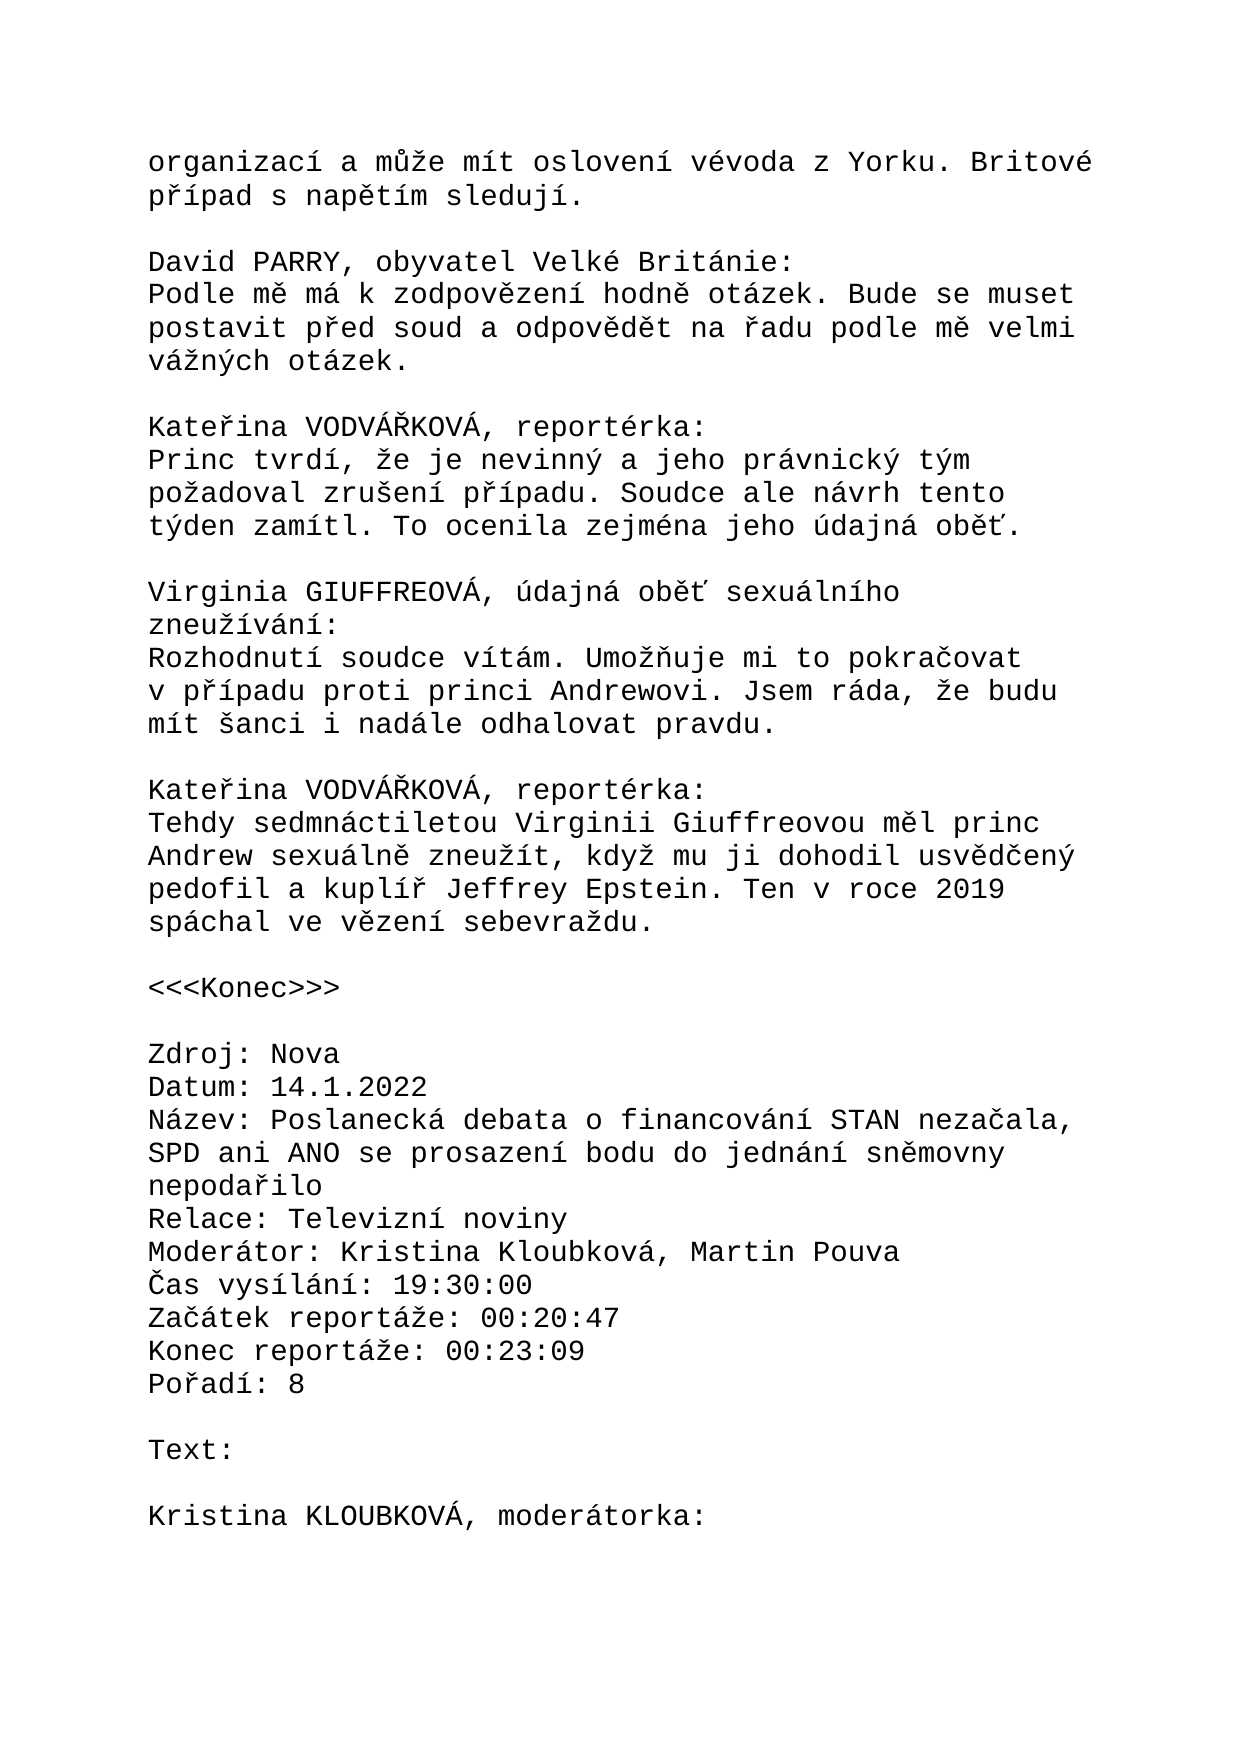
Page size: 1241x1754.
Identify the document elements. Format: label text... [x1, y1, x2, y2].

text Tehdy sedmnáctiletou Virginii Giuffreovou měl princ Andrew sexuálně zneužít, když mu ji dohodil usvědčený pedofil a kuplíř Jeffrey Epstein. Ten v roce 2019 spáchal ve vězení sebevraždu. [148, 808, 1093, 940]
text Moderátor: Kristina Kloubková, Martin Pouva [148, 1237, 1093, 1270]
text David PARRY, obyvatel Velké Británie: [148, 247, 1093, 280]
text Pořadí: 8 [148, 1369, 1093, 1402]
text Rozhodnutí soudce vítám. Umožňuje mi to pokračovat v případu proti princi Andrewovi. Jsem ráda, že budu mít šanci i nadále odhalovat pravdu. [148, 643, 1093, 742]
text <<<Konec>>> [148, 973, 1093, 1006]
text Konec reportáže: 00:23:09 [148, 1336, 1093, 1369]
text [148, 148, 1093, 214]
text Kristina KLOUBKOVÁ, moderátorka: [148, 1501, 1093, 1534]
text Datum: 14.1.2022 [148, 1072, 1093, 1105]
text Virginia GIUFFREOVÁ, údajná oběť sexuálního zneužívání: [148, 577, 1093, 643]
text Čas vysílání: 19:30:00 [148, 1270, 1093, 1303]
text Text: [148, 1435, 1093, 1468]
text Relace: Televizní noviny [148, 1204, 1093, 1237]
text Podle mě má k zodpovězení hodně otázek. Bude se muset postavit před soud a odpovědět na řadu podle mě velmi vážných otázek. [148, 280, 1093, 379]
text Začátek reportáže: 00:20:47 [148, 1303, 1093, 1336]
text Princ tvrdí, že je nevinný a jeho právnický tým požadoval zrušení případu. Soudce ale návrh tento týden zamítl. To ocenila zejména jeho údajná oběť. [148, 445, 1093, 544]
text Kateřina VODVÁŘKOVÁ, reportérka: [148, 412, 1093, 445]
text Zdroj: Nova [148, 1039, 1093, 1072]
text Kateřina VODVÁŘKOVÁ, reportérka: [148, 775, 1093, 808]
text Název: Poslanecká debata o financování STAN nezačala, SPD ani ANO se prosazení bodu do jednání sněmovny nepodařilo [148, 1105, 1093, 1204]
